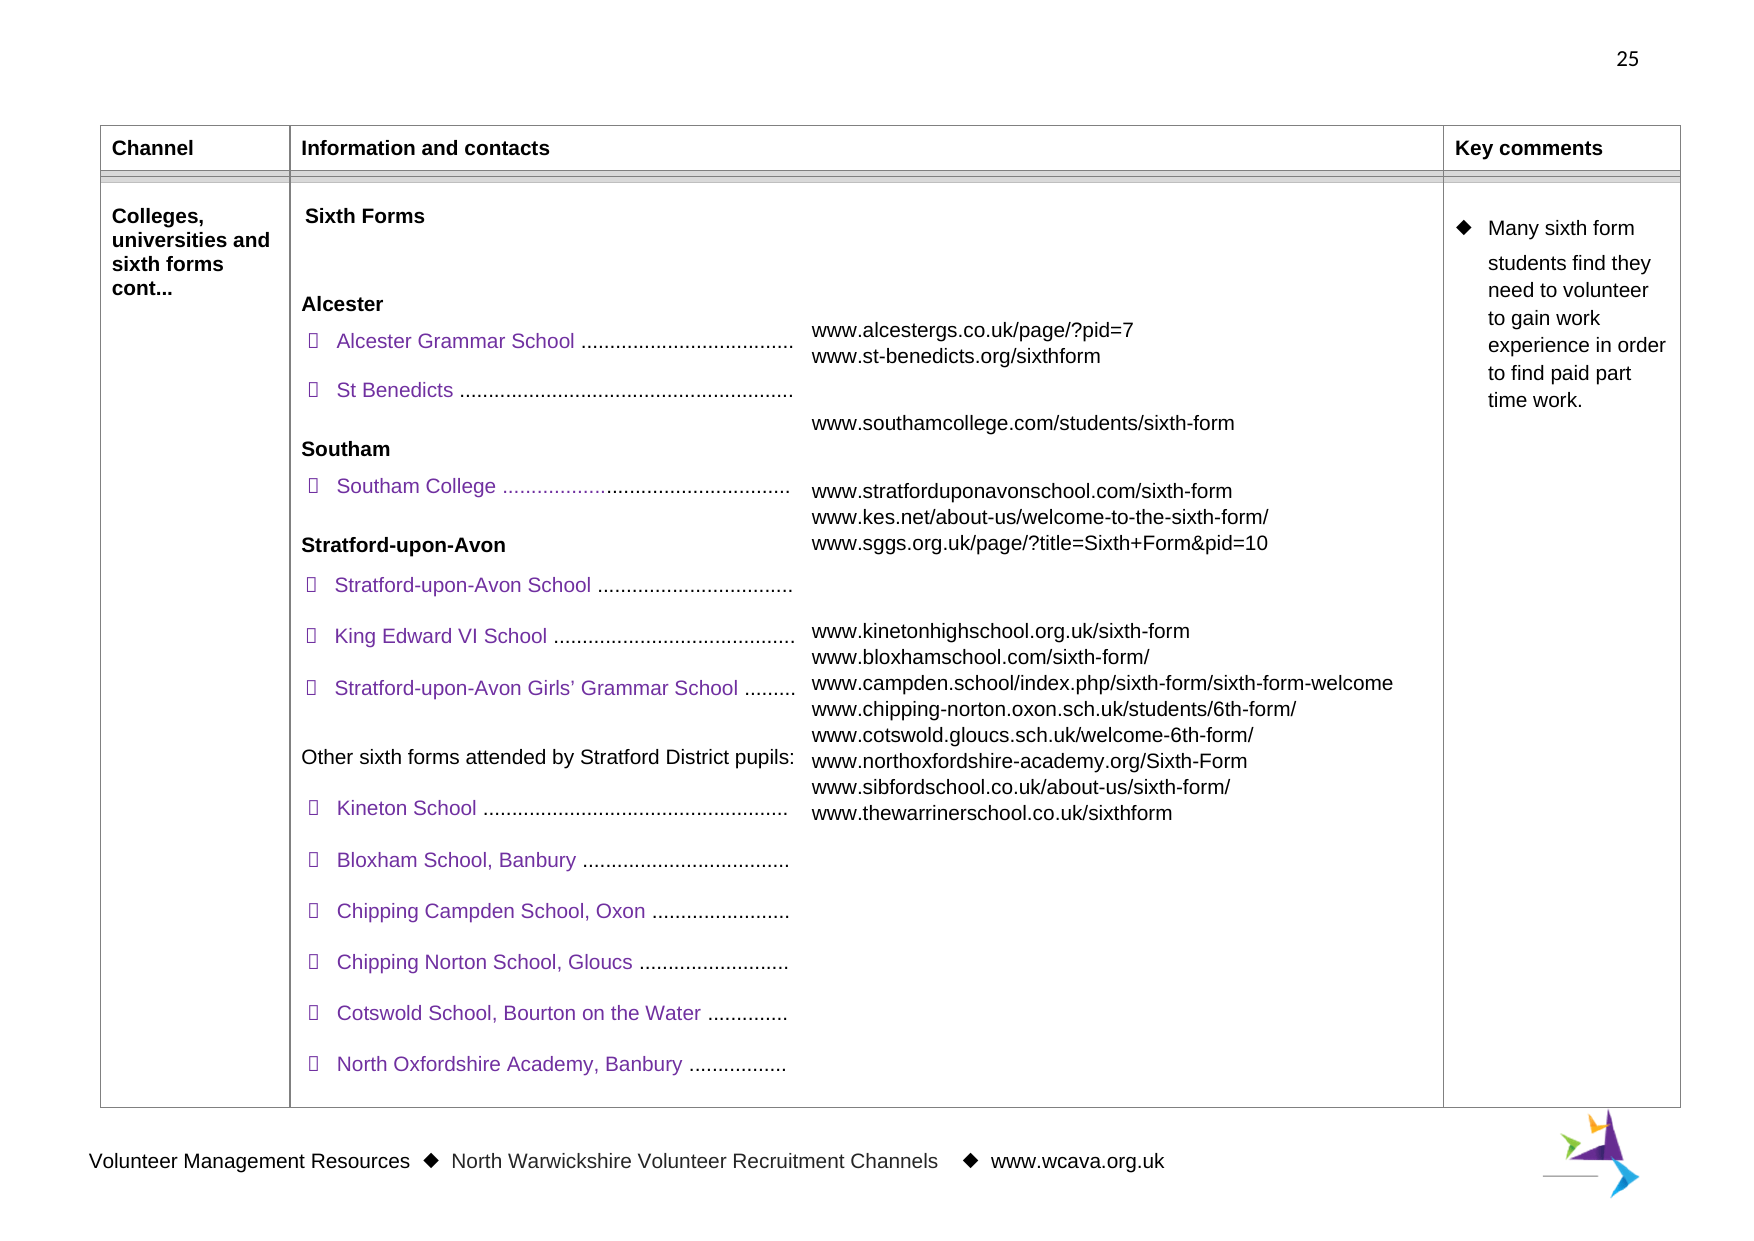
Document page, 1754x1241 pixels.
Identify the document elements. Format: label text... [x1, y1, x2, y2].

table_cell [291, 177, 1443, 182]
table_header Information and contacts [291, 126, 1443, 170]
table_cell Many sixth form students find they need to volunteer to gain work experience in order to find paid part time work. [1444, 183, 1680, 1107]
table_header Channel [101, 126, 289, 170]
picture [1542, 1108, 1646, 1204]
table_header Key comments [1444, 126, 1680, 170]
table_cell [101, 177, 289, 182]
table_cell Colleges, universities and sixth forms cont... [101, 183, 289, 1107]
table_cell [1444, 171, 1680, 176]
table_cell [1444, 177, 1680, 182]
table_cell [291, 171, 1443, 176]
table_cell Sixth Forms [291, 183, 1443, 269]
table_cell [101, 171, 289, 176]
